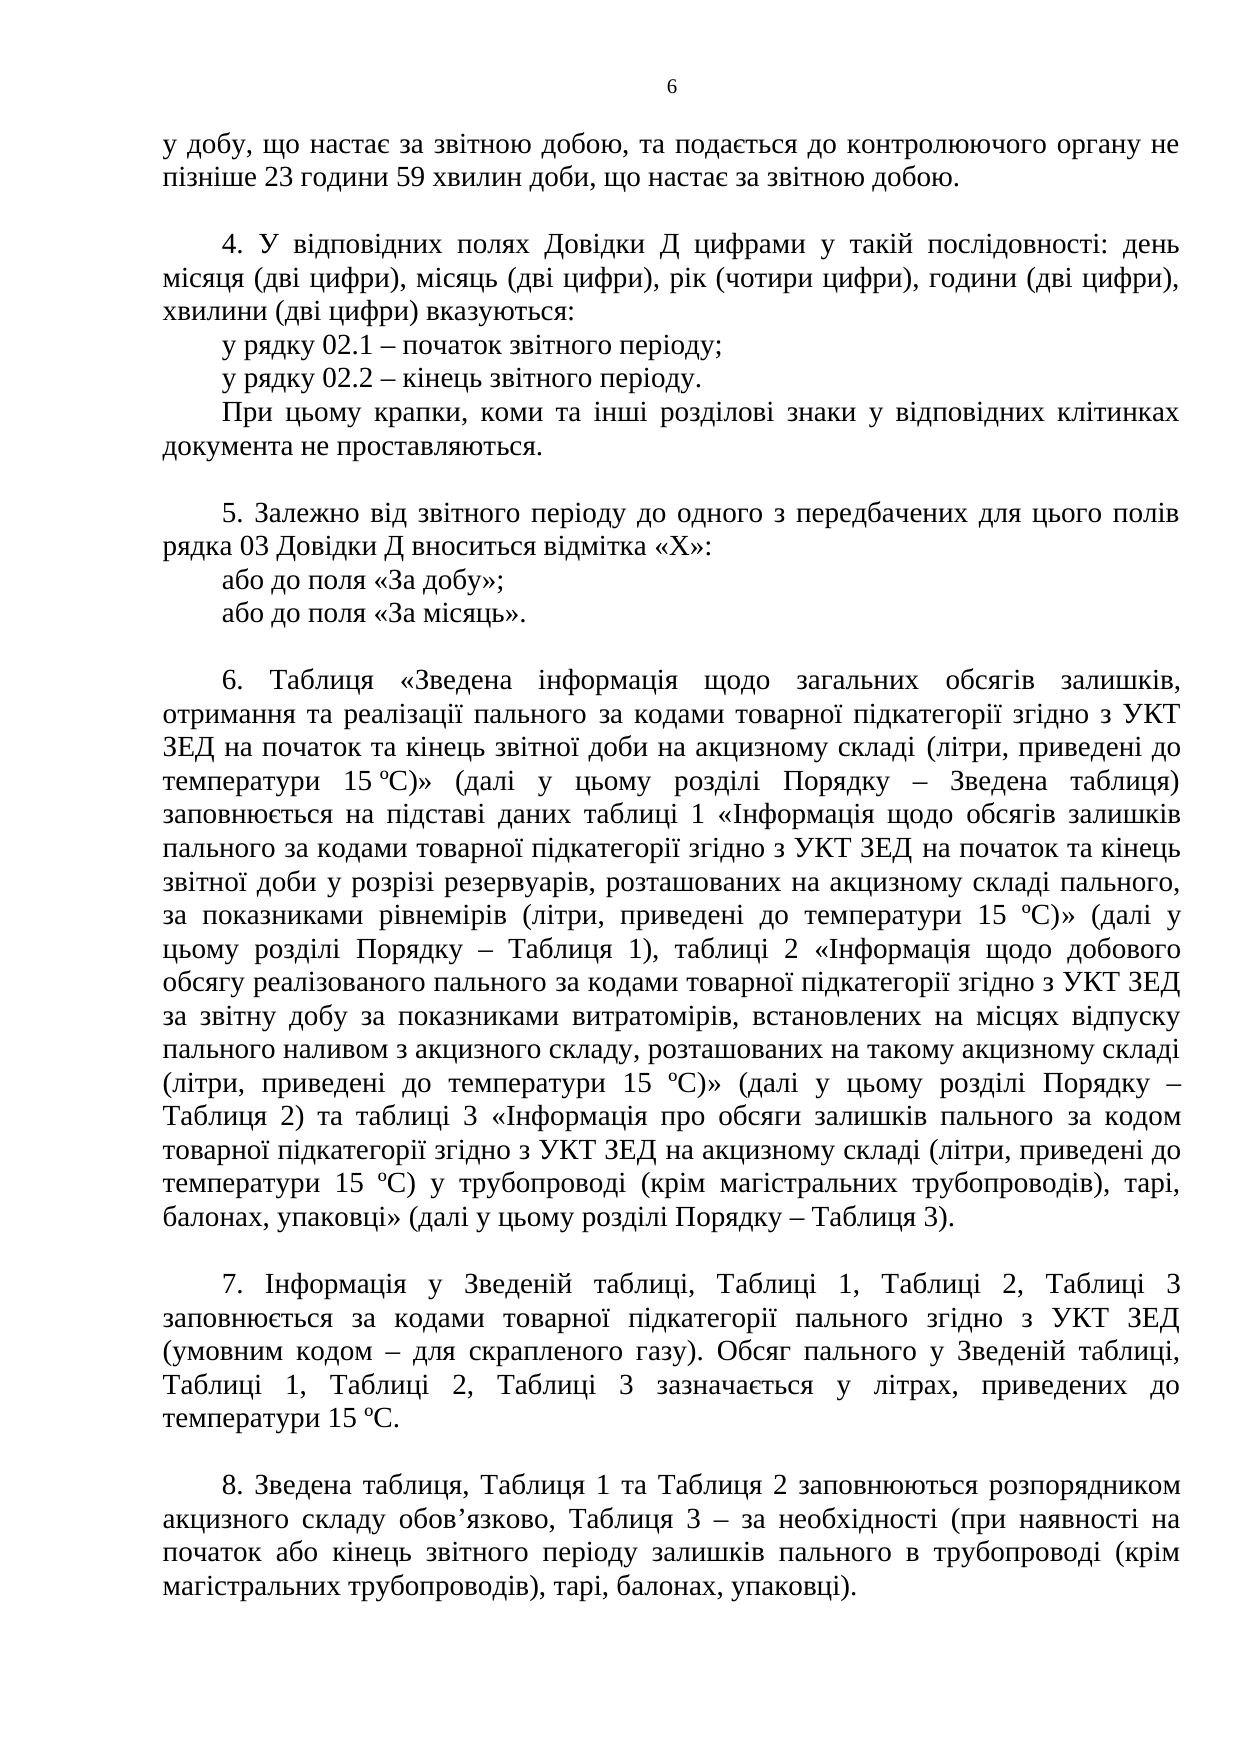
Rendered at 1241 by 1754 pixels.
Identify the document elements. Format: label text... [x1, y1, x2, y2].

text 8. Зведена таблиця, Таблиця 1 та Таблиця 2 заповнюються розпорядником акцизного складу обов’язково, Таблиця 3 – за необхідності (при наявності на початок або кінець звітного періоду залишків пального в трубопроводі (крім магістральних трубопроводів), тарі, балонах, упаковці). [162, 1467, 1181, 1602]
text 6. Таблиця «Зведена інформація щодо загальних обсягів залишків, отримання та реалізації пального за кодами товарної підкатегорії згідно з УКТ ЗЕД на початок та кінець звітної доби на акцизному складі (літри, приведені до температури 15 ºС)» (далі у цьому розділі Порядку – Зведена таблиця) заповнюється на підставі даних таблиці 1 «Інформація щодо обсягів залишків пального за кодами товарної підкатегорії згідно з УКТ ЗЕД на початок та кінець звітної доби у розрізі резервуарів, розташованих на акцизному складі пального, за показниками рівнемірів (літри, приведені до температури 15 ºС)» (далі у цьому розділі Порядку – Таблиця 1), таблиці 2 «Інформація щодо добового обсягу реалізованого пального за кодами товарної підкатегорії згідно з УКТ ЗЕД за звітну добу за показниками витратомірів, встановлених на місцях відпуску пального наливом з акцизного складу, розташованих на такому акцизному складі (літри, приведені до температури 15 ºС)» (далі у цьому розділі Порядку – Таблиця 2) та таблиці 3 «Інформація про обсяги залишків пального за кодом товарної підкатегорії згідно з УКТ ЗЕД на акцизному складі (літри, приведені до температури 15 ºС) у трубопроводі (крім магістральних трубопроводів), тарі, балонах, упаковці» (далі у цьому розділі Порядку – Таблиця 3). [162, 662, 1181, 1233]
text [162, 126, 1181, 193]
text або до поля «За добу»; [162, 562, 1181, 595]
text 7. Інформація у Зведеній таблиці, Таблиці 1, Таблиці 2, Таблиці 3 заповнюється за кодами товарної підкатегорії пального згідно з УКТ ЗЕД (умовним кодом – для скрапленого газу). Обсяг пального у Зведеній таблиці, Таблиці 1, Таблиці 2, Таблиці 3 зазначається у літрах, приведених до температури 15 ºС. [162, 1266, 1181, 1434]
text або до поля «За місяць». [162, 595, 1181, 629]
text 4. У відповідних полях Довідки Д цифрами у такій послідовності: день місяця (дві цифри), місяць (дві цифри), рік (чотири цифри), години (дві цифри), хвилини (дві цифри) вказуються: [162, 226, 1181, 327]
text у рядку 02.1 – початок звітного періоду; [162, 327, 1181, 361]
text 5. Залежно від звітного періоду до одного з передбачених для цього полів рядка 03 Довідки Д вноситься відмітка «Х»: [162, 495, 1181, 562]
text у рядку 02.2 – кінець звітного періоду. [162, 361, 1181, 394]
text При цьому крапки, коми та інші розділові знаки у відповідних клітинках документа не проставляються. [162, 394, 1181, 461]
